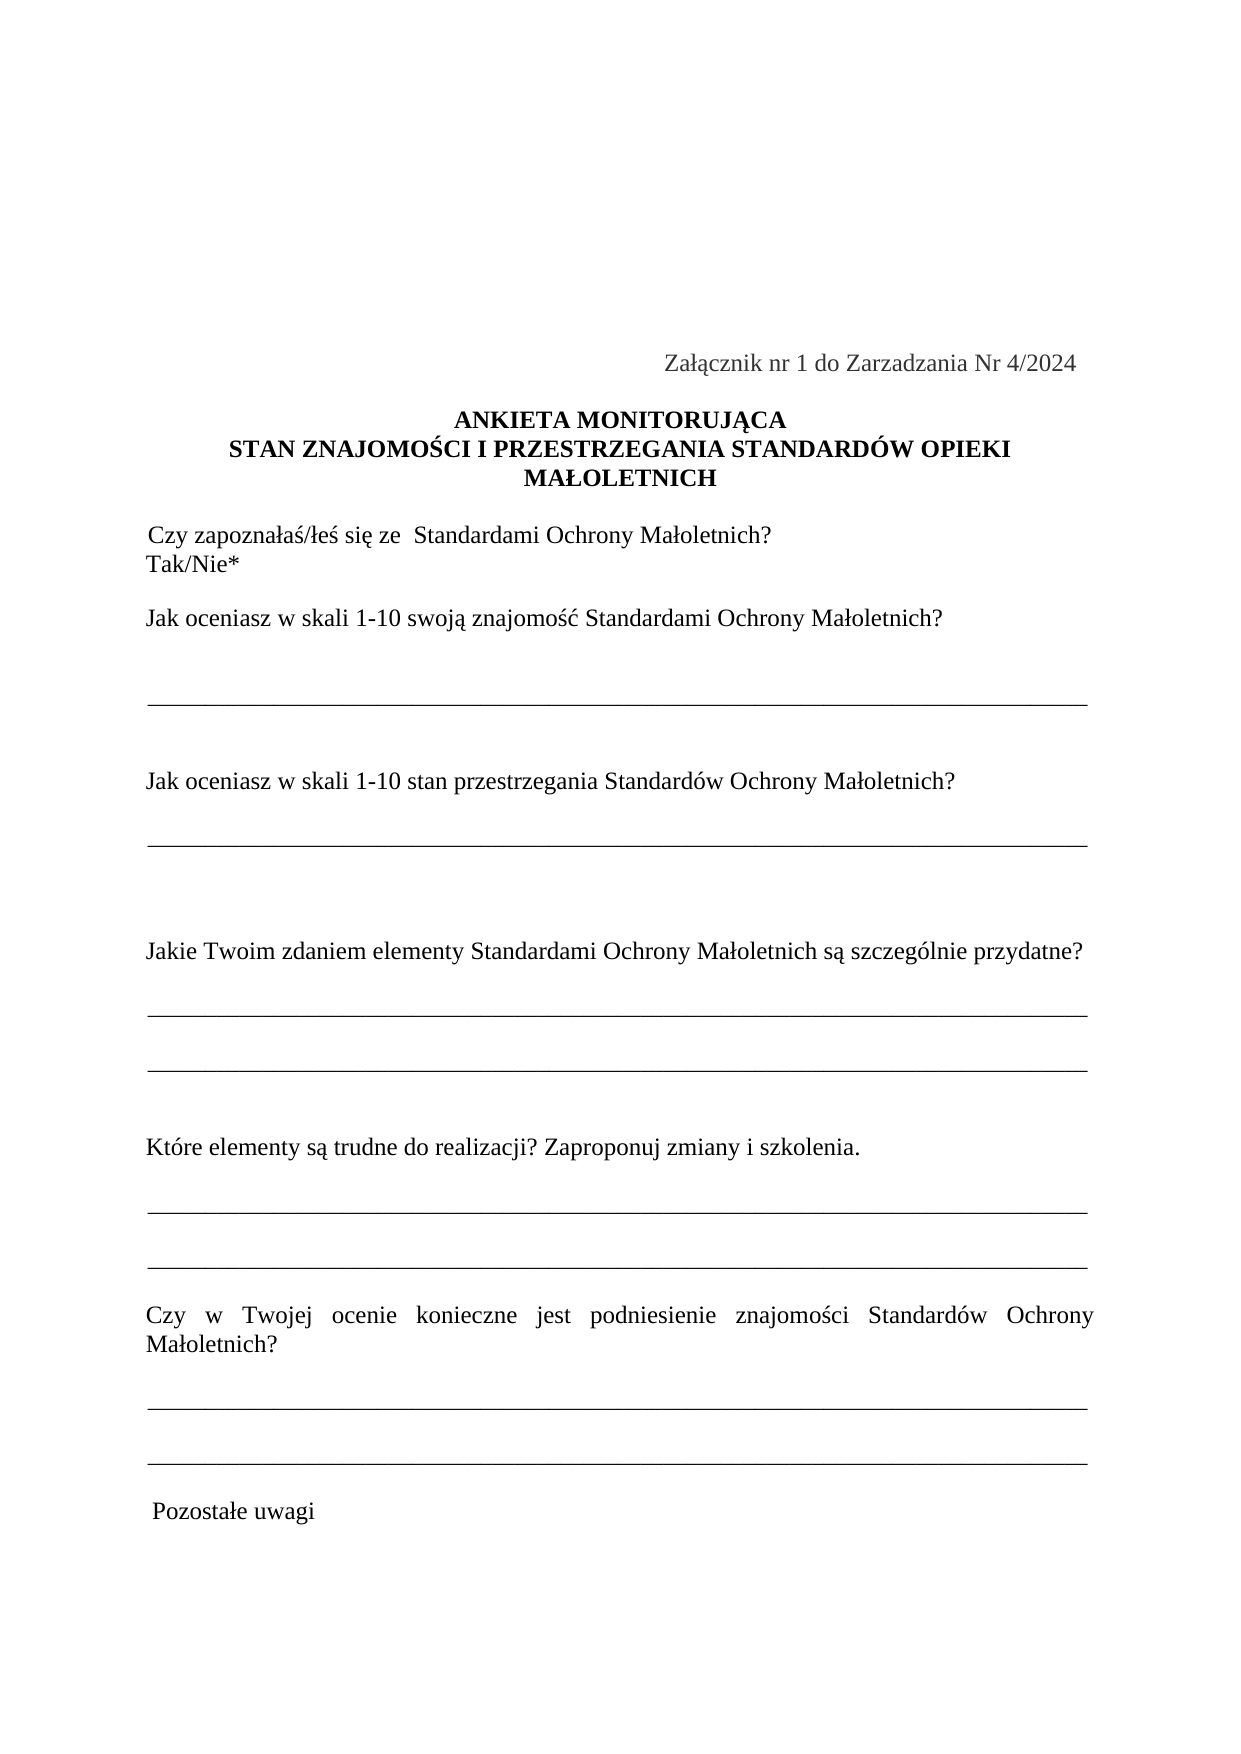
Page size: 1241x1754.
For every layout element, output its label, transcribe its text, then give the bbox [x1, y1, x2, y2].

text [148, 1386, 1093, 1413]
text Jak oceniasz w skali 1-10 stan przestrzegania Standardów Ochrony Małoletnich? [146, 766, 1095, 794]
text Tak/Nie* [146, 549, 1095, 578]
text __________________________________________________________________________________ [148, 682, 1093, 708]
text Czy w Twojej ocenie konieczne jest podniesienie znajomości Standardów Ochrony Małoletnich? [146, 1300, 1095, 1357]
text Załącznik nr 1 do Zarzadzania Nr 4/2024 [664, 348, 1093, 377]
text STAN ZNAJOMOŚCI I PRZESTRZEGANIA STANDARDÓW OPIEKI MAŁOLETNICH [148, 434, 1093, 492]
text __________________________________________________________________________________ [148, 823, 1093, 849]
text Jak oceniasz w skali 1-10 swoją znajomość Standardami Ochrony Małoletnich? [146, 603, 1095, 632]
text Które elementy są trudne do realizacji? Zaproponuj zmiany i szkolenia. [146, 1132, 1095, 1161]
text Pozostałe uwagi [146, 1496, 1095, 1525]
text ANKIETA MONITORUJĄCA [148, 406, 1093, 434]
text __________________________________________________________________________________ [148, 1048, 1093, 1075]
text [148, 1441, 1093, 1468]
text __________________________________________________________________________________ [148, 993, 1093, 1020]
text __________________________________________________________________________________ [148, 1190, 1093, 1216]
text Czy zapoznałaś/łeś się ze Standardami Ochrony Małoletnich? [148, 521, 1095, 549]
text Jakie Twoim zdaniem elementy Standardami Ochrony Małoletnich są szczególnie przydatne? [146, 936, 1095, 964]
text __________________________________________________________________________________ [148, 1245, 1093, 1271]
